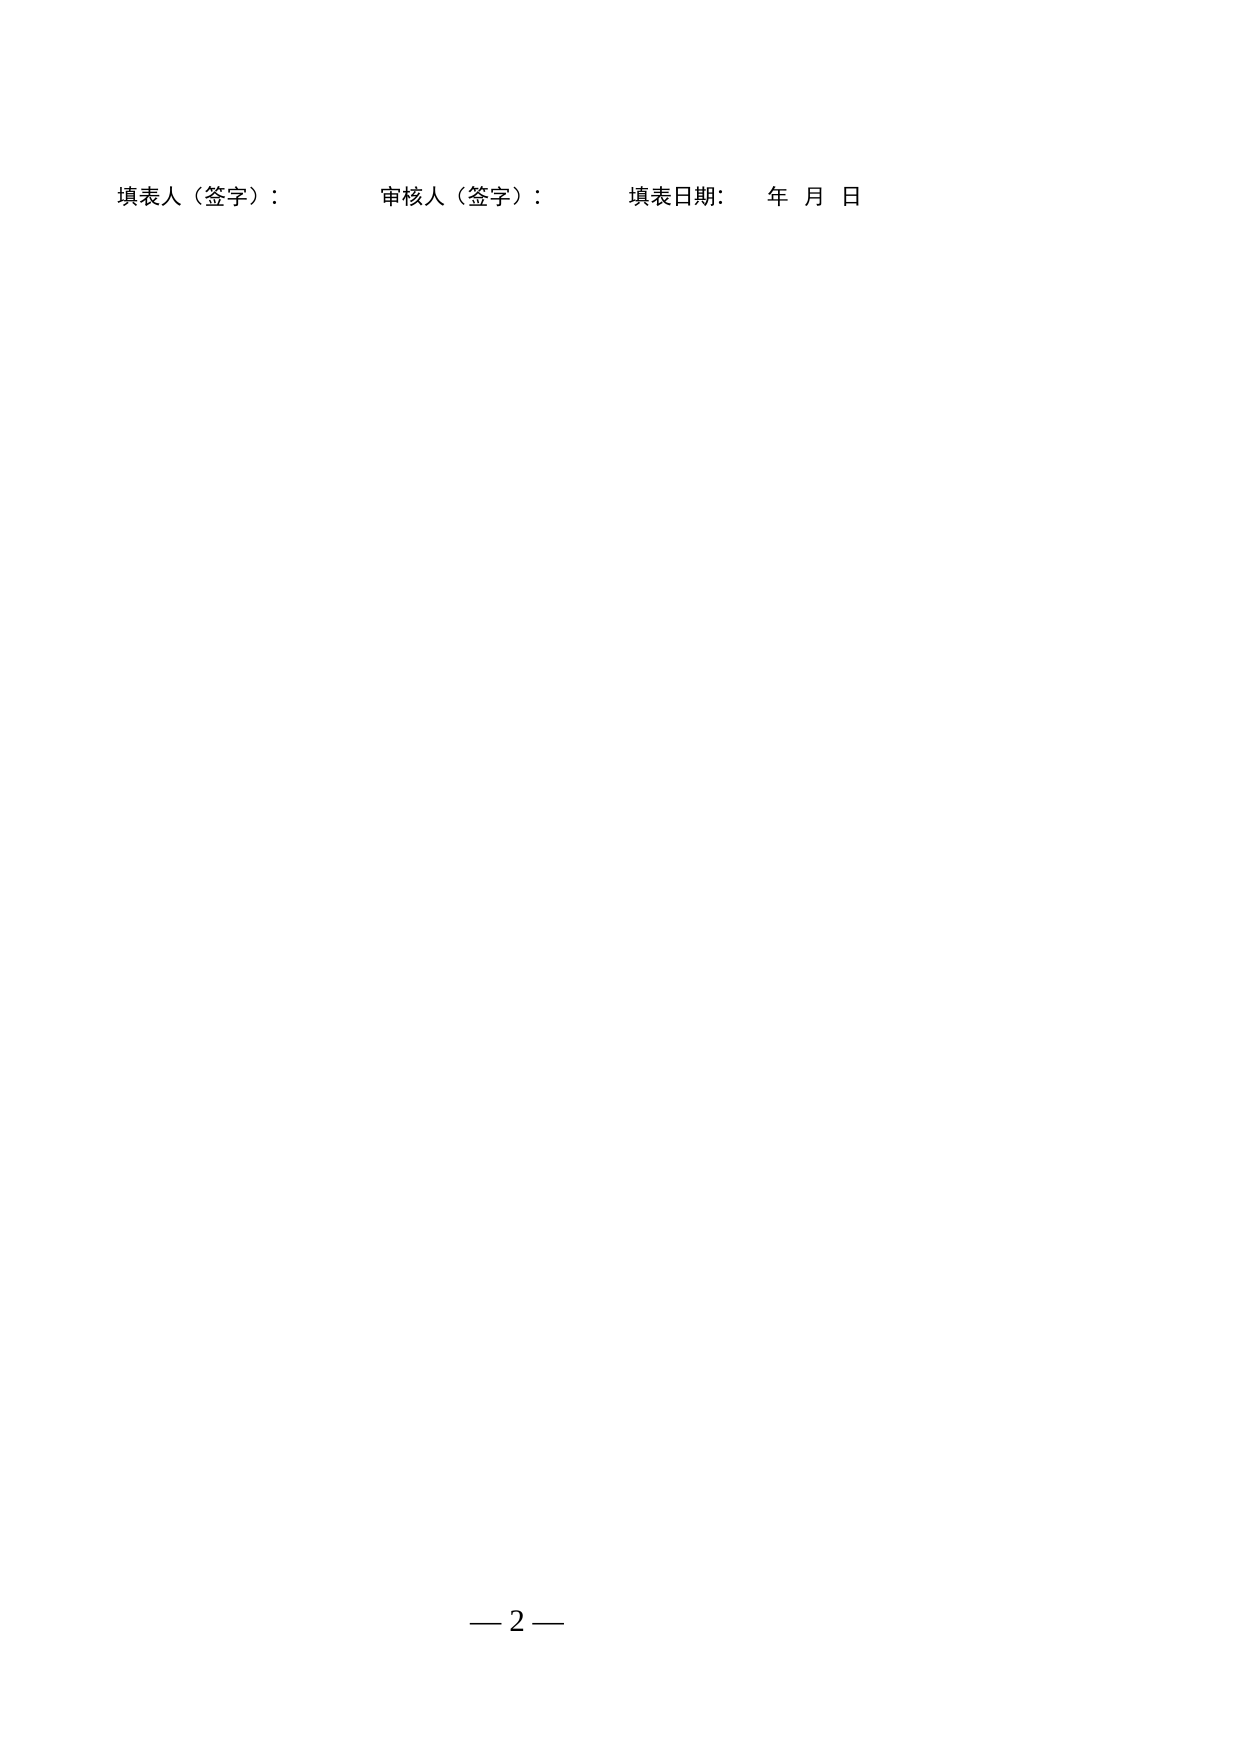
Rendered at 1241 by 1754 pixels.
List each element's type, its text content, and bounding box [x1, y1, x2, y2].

text 填表人（签字）： 审核人（签字）： 填表日期： 年 月 日 [116, 178, 1124, 211]
